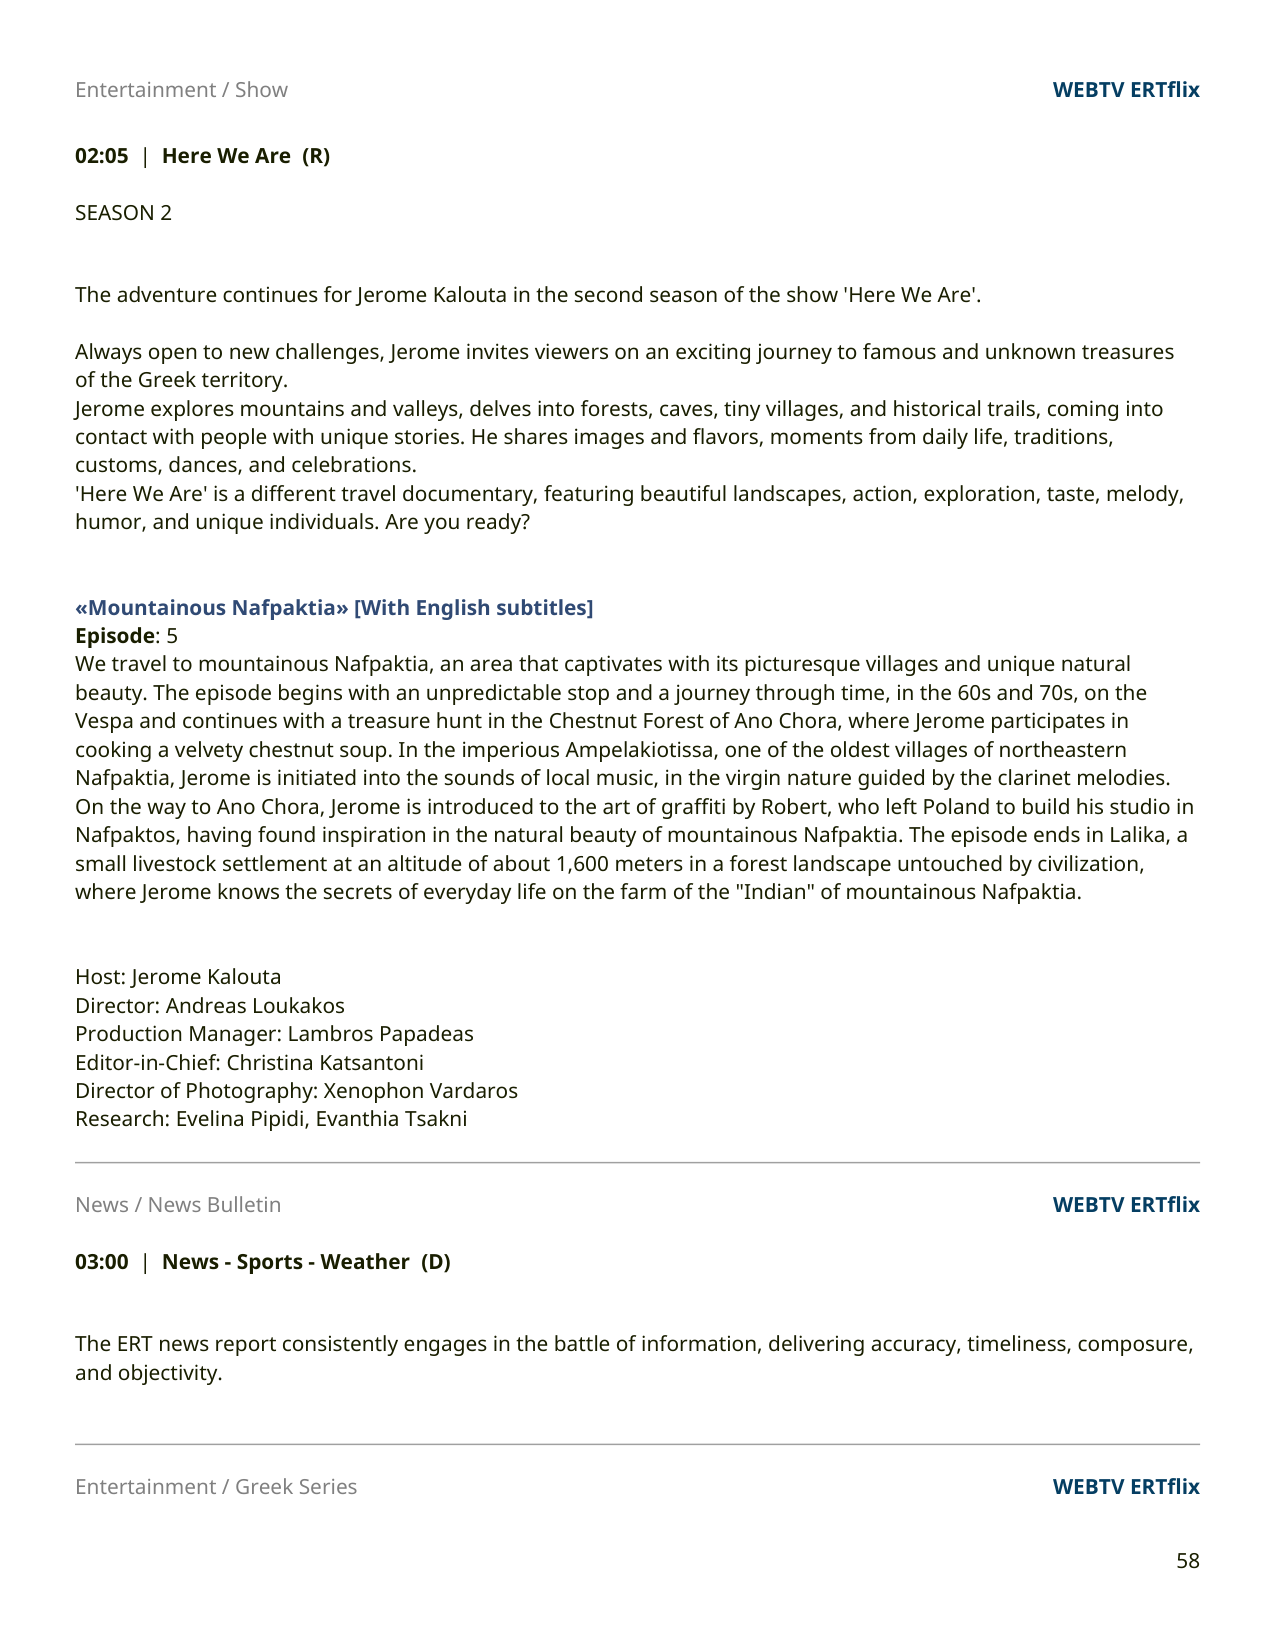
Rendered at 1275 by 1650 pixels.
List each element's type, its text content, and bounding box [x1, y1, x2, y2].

text «Mountainous Nafpaktia» [With English subtitles] Episode: 5 [75, 536, 1200, 649]
table_header WEBTV ERTflix [638, 75, 1200, 103]
table_header WEBTV ERTflix [638, 1473, 1200, 1501]
text The adventure continues for Jerome Kalouta in the second season of the show 'Here We Are'. Always open to new challenges, Jerome invites viewers on an exciting journey to famous and unknown treasures of the Greek territory. Jerome explores mountains and valleys, delves into forests, caves, tiny villages, and historical trails, coming into contact with people with unique stories. He shares images and flavors, moments from daily life, traditions, customs, dances, and celebrations. 'Here We Are' is a different travel documentary, featuring beautiful landscapes, action, exploration, taste, melody, humor, and unique individuals. Are you ready? [75, 280, 1200, 536]
text We travel to mountainous Nafpaktia, an area that captivates with its picturesque villages and unique natural beauty. The episode begins with an unpredictable stop and a journey through time, in the 60s and 70s, on the Vespa and continues with a treasure hunt in the Chestnut Forest of Ano Chora, where Jerome participates in cooking a velvety chestnut soup. In the imperious Ampelakiotissa, one of the oldest villages of northeastern Nafpaktia, Jerome is initiated into the sounds of local music, in the virgin nature guided by the clarinet melodies. On the way to Ano Chora, Jerome is introduced to the art of graffiti by Robert, who left Poland to build his studio in Nafpaktos, having found inspiration in the natural beauty of mountainous Nafpaktia. The episode ends in Lalika, a small livestock settlement at an altitude of about 1,600 meters in a forest landscape untouched by civilization, where Jerome knows the secrets of everyday life on the farm of the "Indian" of mountainous Nafpaktia. [75, 649, 1200, 906]
table_header News / News Bulletin [75, 1191, 637, 1219]
table_header Entertainment / Show [75, 75, 637, 103]
text Host: Jerome Kalouta Director: Andreas Loukakos Production Manager: Lambros Papadeas Editor-in-Chief: Christina Katsantoni Director of Photography: Xenophon Vardaros Research: Evelina Pipidi, Evanthia Tsakni [75, 906, 1200, 1161]
table_header WEBTV ERTflix [638, 1191, 1200, 1219]
table_header Entertainment / Greek Series [75, 1473, 637, 1501]
text 03:00 | News - Sports - Weather (D) [75, 1219, 1200, 1304]
text 02:05 | Here We Are (R) SEASON 2 [75, 103, 1200, 255]
text The ERT news report consistently engages in the battle of information, delivering accuracy, timeliness, composure, and objectivity. [75, 1329, 1200, 1386]
